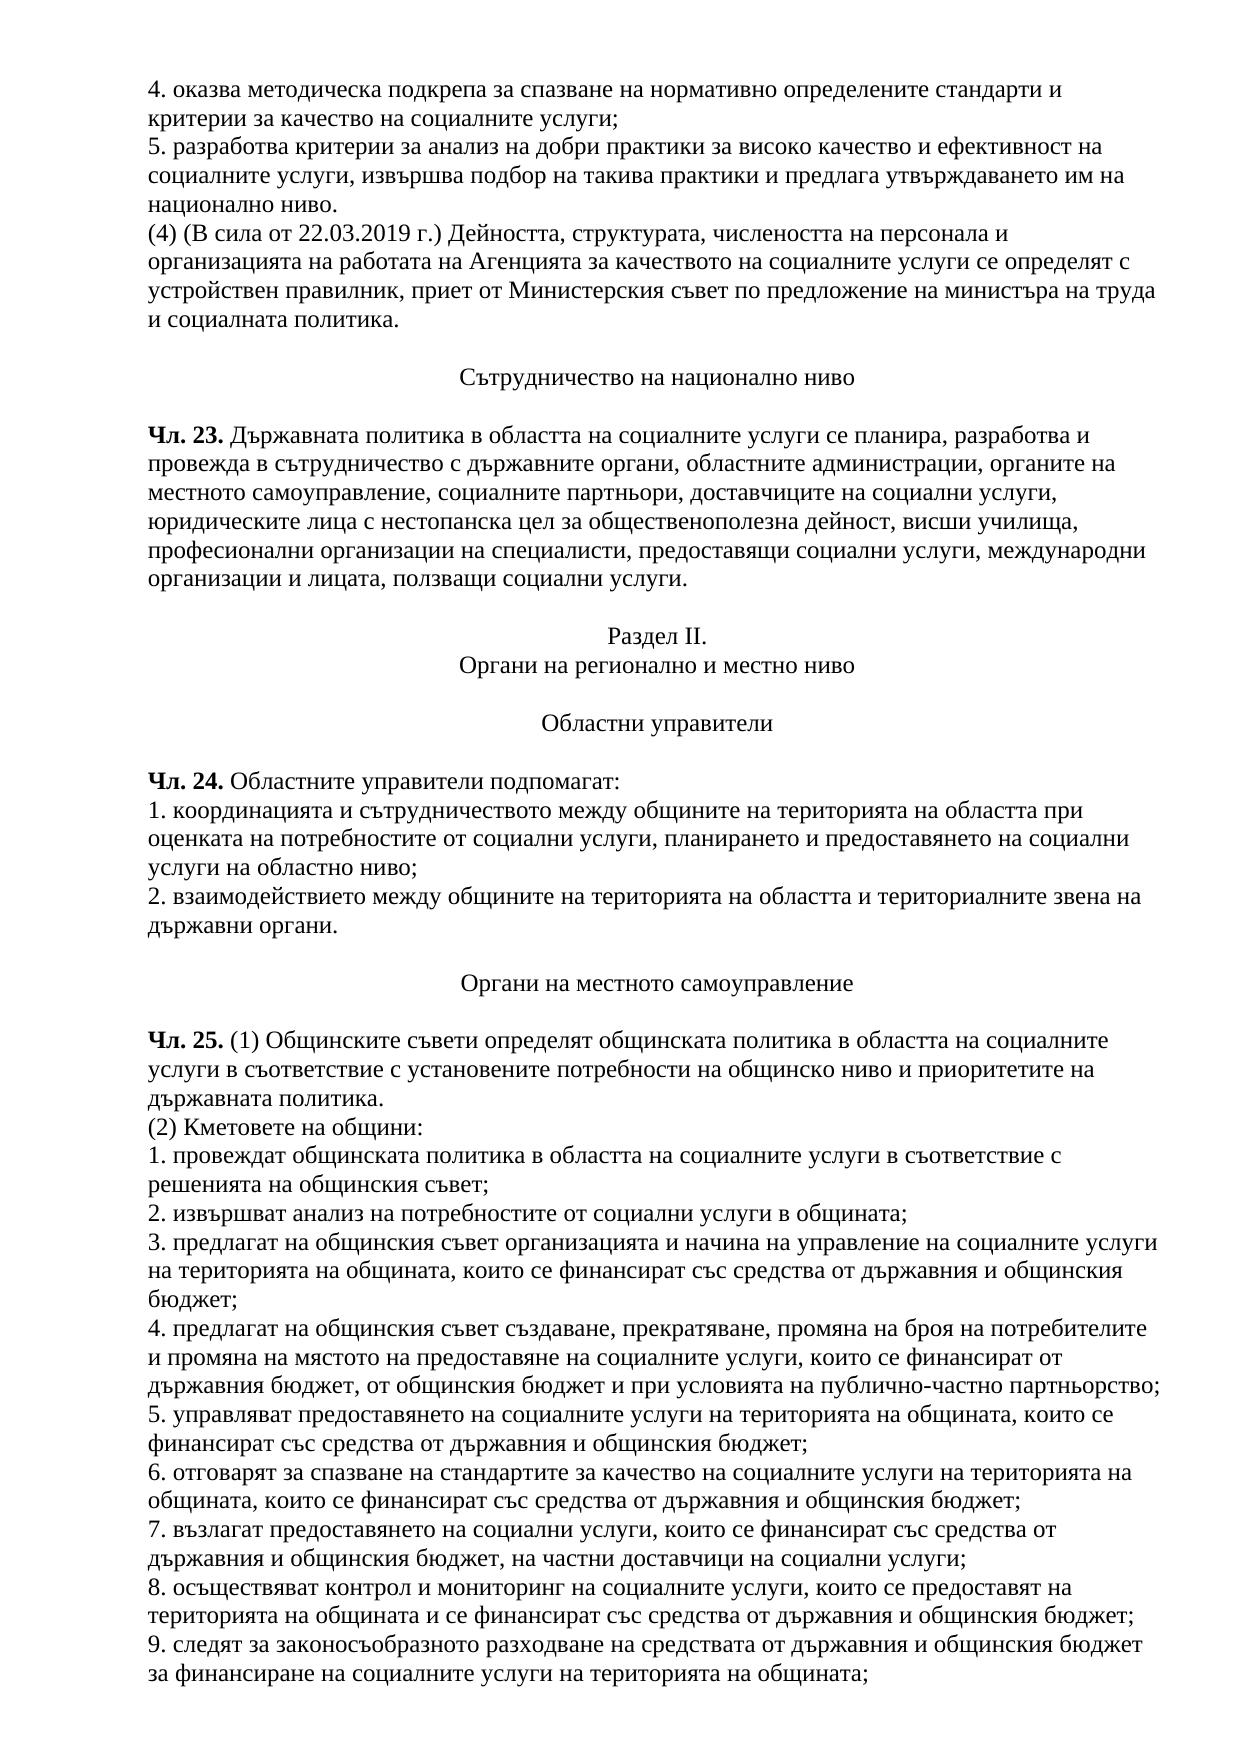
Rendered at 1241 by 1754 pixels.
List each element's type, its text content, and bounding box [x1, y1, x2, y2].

text Органи на местното самоуправление [148, 968, 1167, 996]
text 5. разработва критерии за анализ на добри практики за високо качество и ефективност на социалните услуги, извършва подбор на такива практики и предлага утвърждаването им на национално ниво. [148, 131, 1167, 218]
text 9. следят за законосъобразното разходване на средствата от държавния и общинския бюджет за финансиране на социалните услуги на територията на общината; [148, 1629, 1167, 1687]
text 2. взаимодействието между общините на територията на областта и териториалните звена на държавни органи. [148, 881, 1167, 938]
text Чл. 23. Държавната политика в областта на социалните услуги се планира, разработва и провежда в сътрудничество с държавните органи, областните администрации, органите на местното самоуправление, социалните партньори, доставчиците на социални услуги, юридическите лица с нестопанска цел за общественополезна дейност, висши училища, професионални организации на специалисти, предоставящи социални услуги, международни организации и лицата, ползващи социални услуги. [148, 420, 1167, 592]
text 5. управляват предоставянето на социалните услуги на територията на общината, които се финансират със средства от държавния и общинския бюджет; [148, 1399, 1167, 1457]
text 1. провеждат общинската политика в областта на социалните услуги в съответствие с решенията на общинския съвет; [148, 1141, 1167, 1198]
text (2) Кметовете на общини: [148, 1112, 1167, 1141]
text Сътрудничество на национално ниво [148, 362, 1167, 391]
text 7. възлагат предоставянето на социални услуги, които се финансират със средства от държавния и общинския бюджет, на частни доставчици на социални услуги; [148, 1514, 1167, 1572]
text Областни управители [148, 708, 1167, 737]
text Чл. 25. (1) Общинските съвети определят общинската политика в областта на социалните услуги в съответствие с установените потребности на общинско ниво и приоритетите на държавната политика. [148, 1026, 1167, 1112]
text 1. координацията и сътрудничеството между общините на територията на областта при оценката на потребностите от социални услуги, планирането и предоставянето на социални услуги на областно ниво; [148, 795, 1167, 881]
text (4) (В сила от 22.03.2019 г.) Дейността, структурата, числеността на персонала и организацията на работата на Агенцията за качеството на социалните услуги се определят с устройствен правилник, приет от Министерския съвет по предложение на министъра на труда и социалната политика. [148, 218, 1167, 333]
text 2. извършват анализ на потребностите от социални услуги в общината; [148, 1198, 1167, 1227]
text 4. предлагат на общинския съвет създаване, прекратяване, промяна на броя на потребителите и промяна на мястото на предоставяне на социалните услуги, които се финансират от държавния бюджет, от общинския бюджет и при условията на публично-частно партньорство; [148, 1313, 1167, 1399]
text 4. оказва методическа подкрепа за спазване на нормативно определените стандарти и критерии за качество на социалните услуги; [148, 74, 1167, 131]
text 8. осъществяват контрол и мониторинг на социалните услуги, които се предоставят на територията на общината и се финансират със средства от държавния и общинския бюджет; [148, 1572, 1167, 1629]
text Чл. 24. Областните управители подпомагат: [148, 766, 1167, 795]
text Раздел II. Органи на регионално и местно ниво [148, 621, 1167, 679]
text 3. предлагат на общинския съвет организацията и начина на управление на социалните услуги на територията на общината, които се финансират със средства от държавния и общинския бюджет; [148, 1227, 1167, 1313]
text 6. отговарят за спазване на стандартите за качество на социалните услуги на територията на общината, които се финансират със средства от държавния и общинския бюджет; [148, 1457, 1167, 1514]
